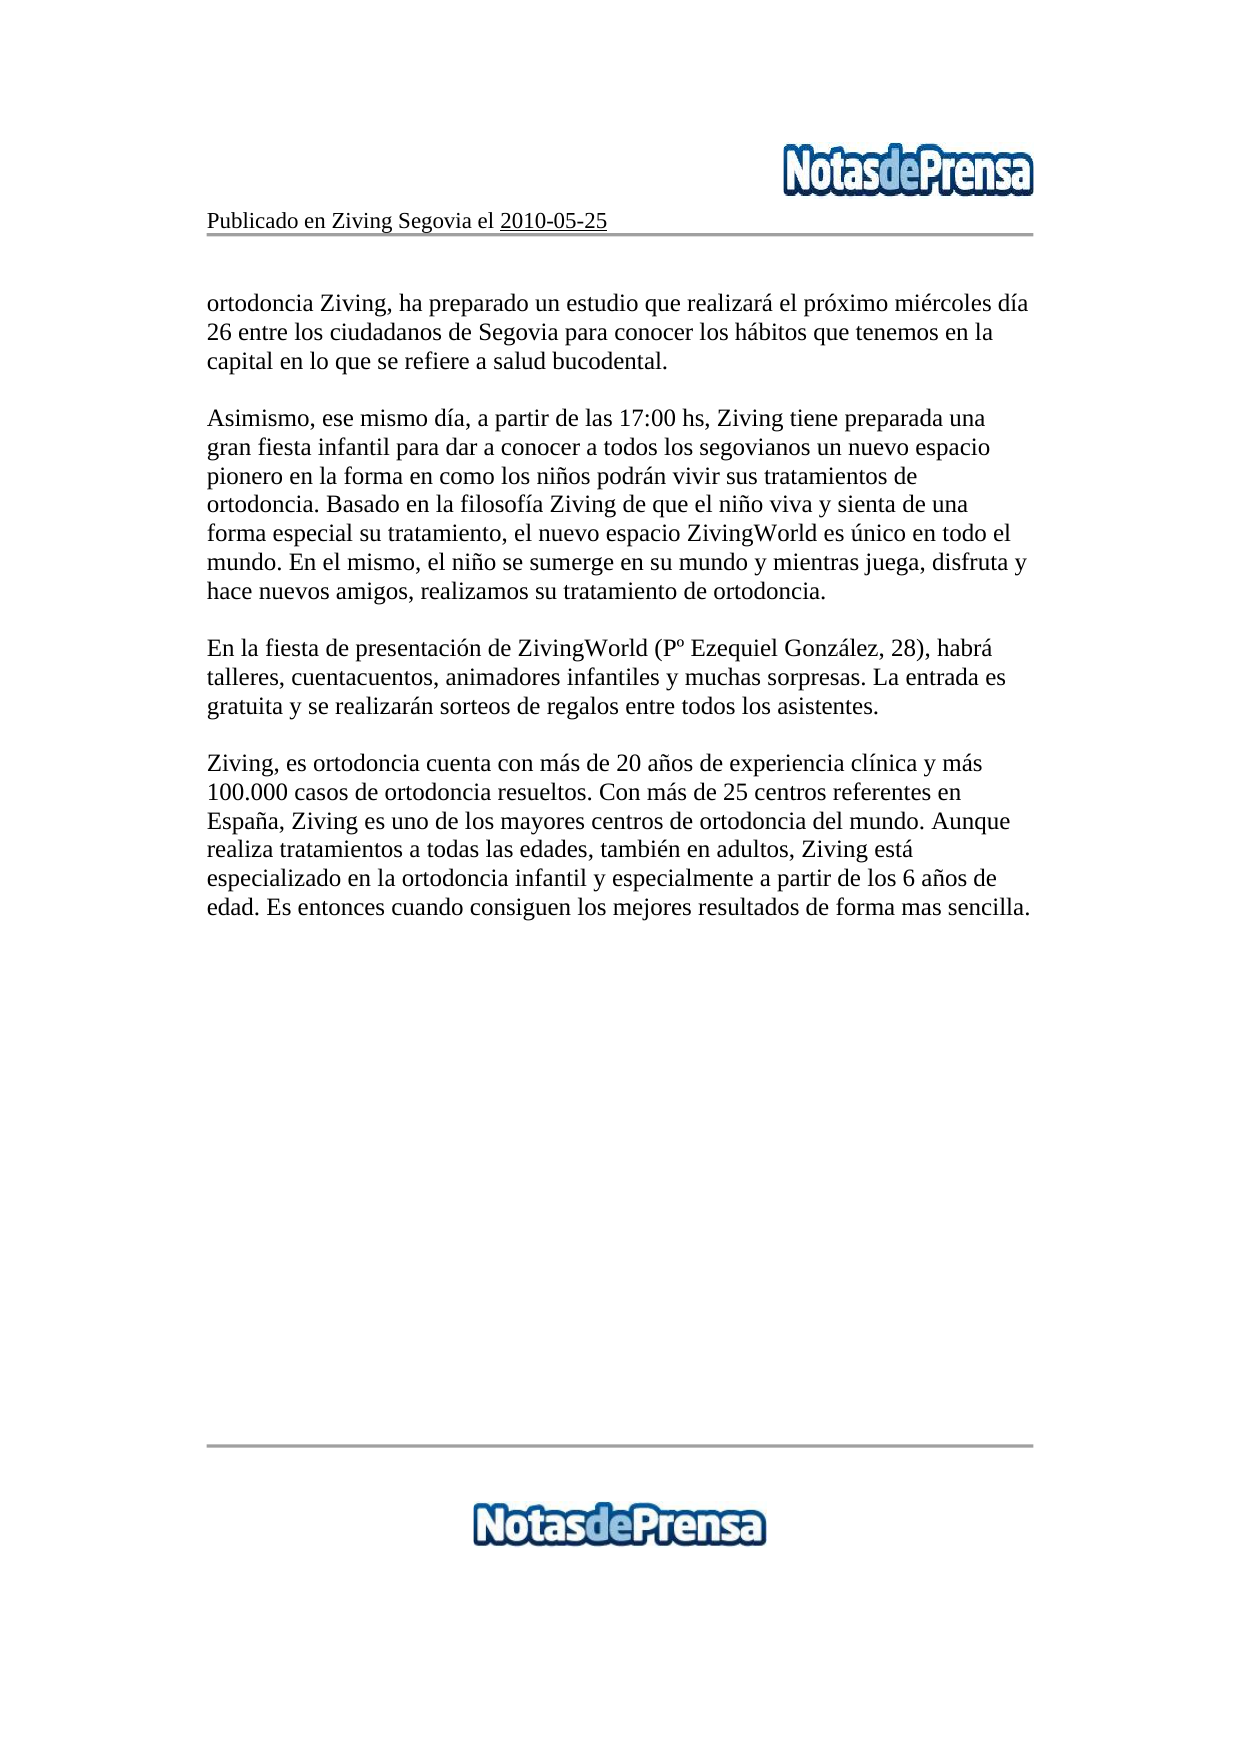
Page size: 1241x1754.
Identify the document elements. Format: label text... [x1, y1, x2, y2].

picture [783, 142, 1034, 199]
picture [473, 1501, 767, 1548]
